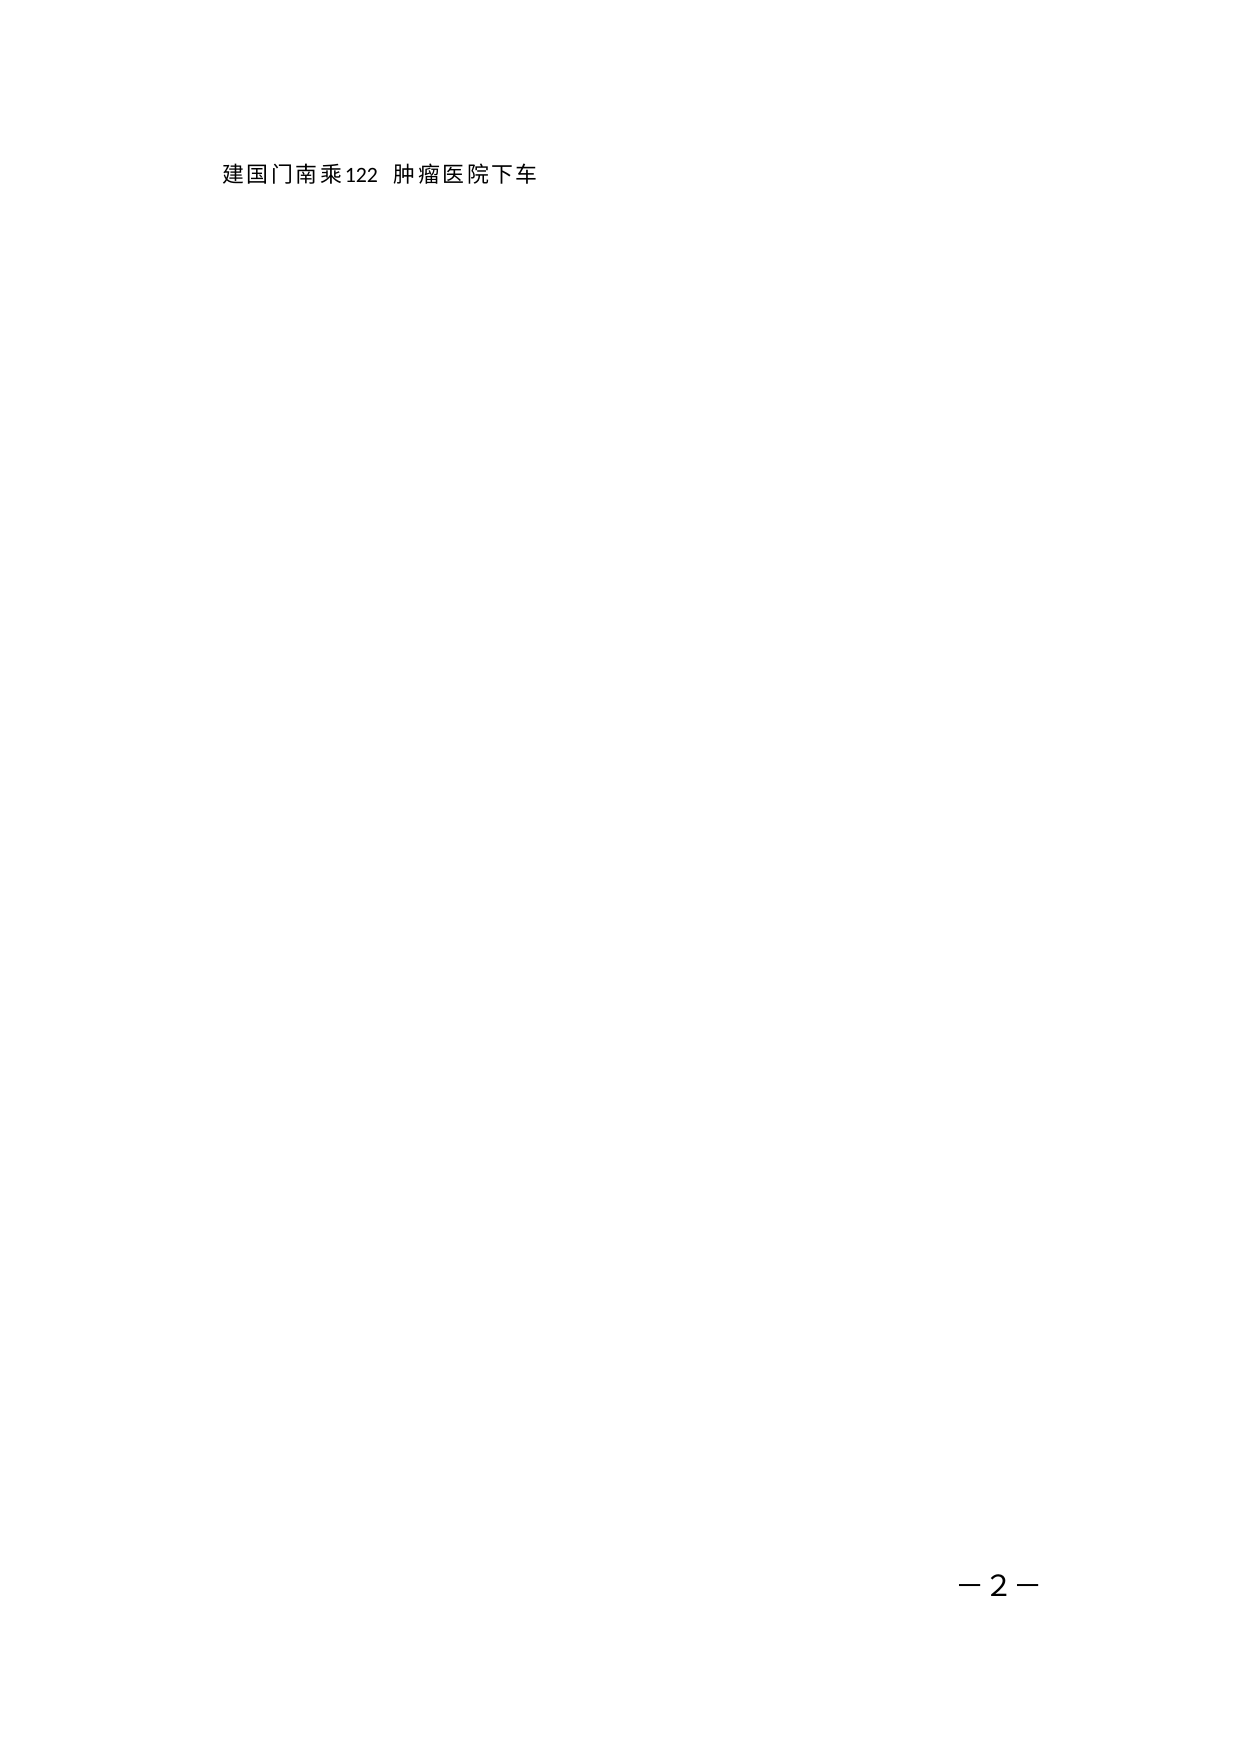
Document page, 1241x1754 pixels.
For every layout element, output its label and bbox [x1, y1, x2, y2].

text [173, 143, 1079, 203]
